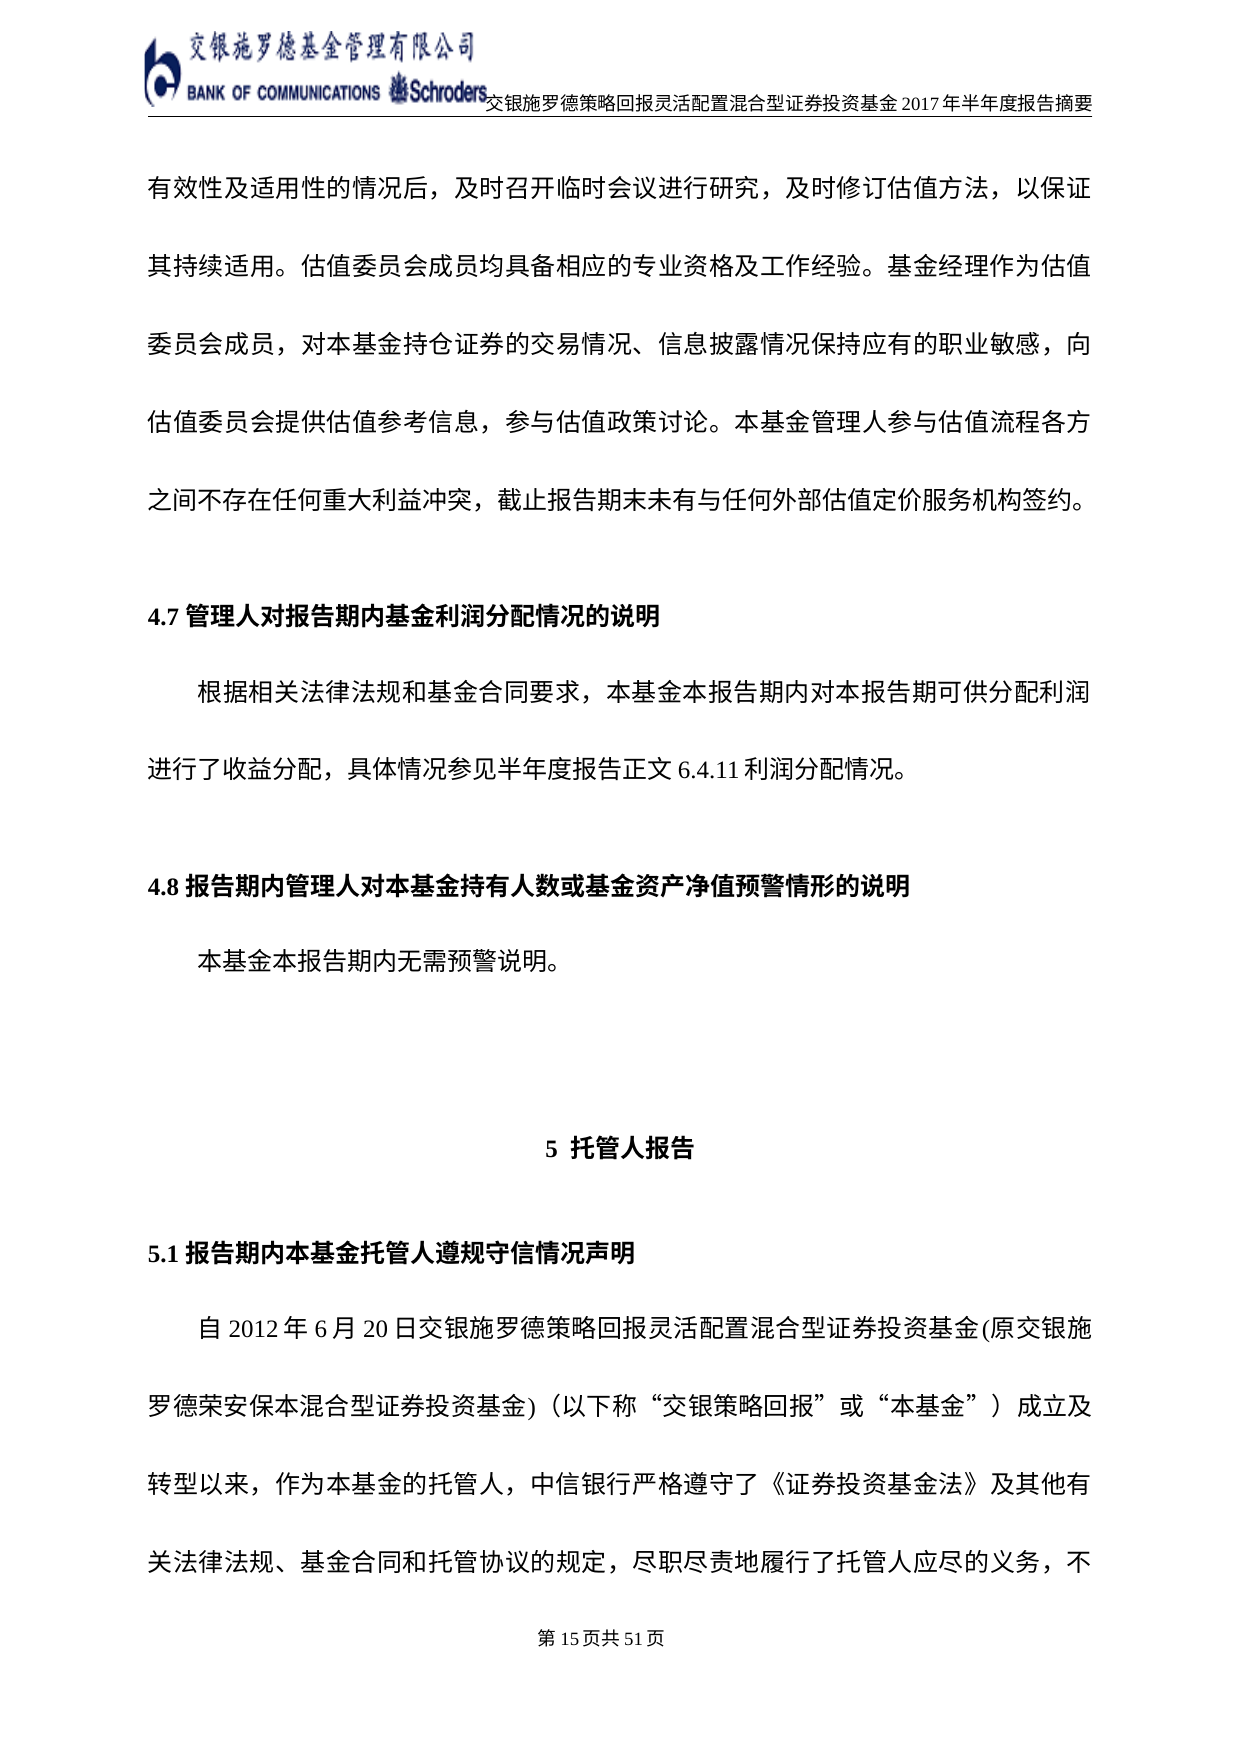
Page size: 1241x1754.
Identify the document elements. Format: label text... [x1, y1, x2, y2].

subtitle 4.8 报告期内管理人对本基金持有人数或基金资产净值预警情形的说明 [148, 852, 1092, 917]
subtitle 5 托管人报告 [148, 1114, 1092, 1179]
picture [144, 31, 487, 107]
subtitle 4.7 管理人对报告期内基金利润分配情况的说明 [148, 582, 1092, 647]
text 根据相关法律法规和基金合同要求，本基金本报告期内对本报告期可供分配利润进行了收益分配，具体情况参见半年度报告正文6.4.11利润分配情况。 [148, 658, 1092, 801]
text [148, 1294, 1092, 1593]
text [148, 154, 1092, 531]
text 本基金本报告期内无需预警说明。 [148, 927, 1092, 992]
subtitle 5.1 报告期内本基金托管人遵规守信情况声明 [148, 1219, 1092, 1284]
